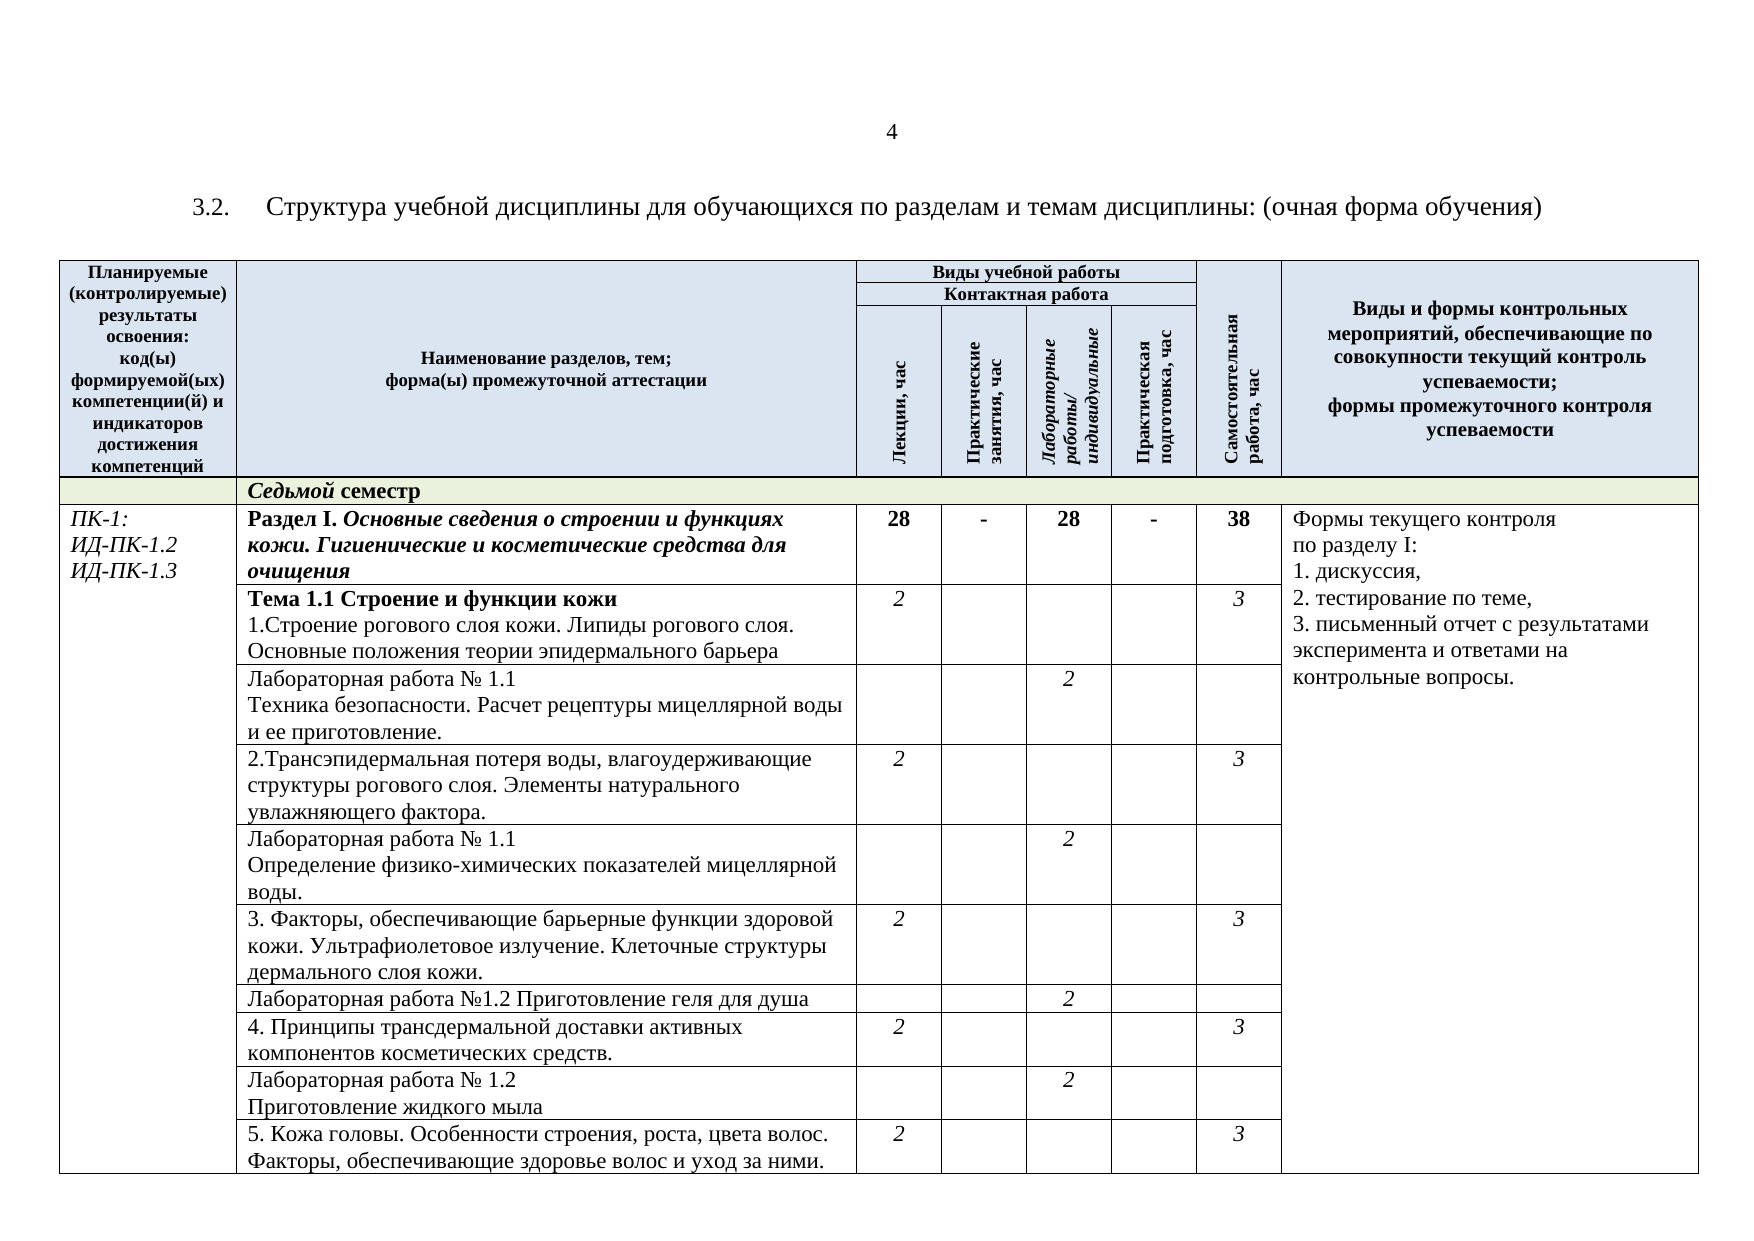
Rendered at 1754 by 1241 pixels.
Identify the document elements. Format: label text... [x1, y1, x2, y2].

table_cell [1027, 1013, 1111, 1066]
table_header Наименование разделов, тем; форма(ы) промежуточной аттестации [237, 261, 856, 476]
table_cell [942, 905, 1026, 984]
table_cell Контактная работа [857, 283, 1196, 305]
table_cell [1112, 985, 1196, 1012]
table_cell [1197, 985, 1281, 1012]
table_cell 3 [1197, 585, 1281, 664]
table_cell Лекции, час [857, 306, 941, 476]
table_cell [942, 1067, 1026, 1119]
table_cell [1112, 1067, 1196, 1119]
table_cell 2 [1027, 1067, 1111, 1119]
table_cell [857, 1067, 941, 1119]
table_cell 2 [857, 585, 941, 664]
table_cell [1112, 1120, 1196, 1173]
table_cell 3 [1197, 1120, 1281, 1173]
table_cell 5. Кожа головы. Особенности строения, роста, цвета волос. Факторы, обеспечивающие здоровье волос и уход за ними. [237, 1120, 856, 1173]
table_cell - [1112, 505, 1196, 584]
table_cell Лабораторная работа № 1.1 Определение физико-химических показателей мицеллярной воды. [237, 825, 856, 904]
table_cell Лабораторная работа № 1.2 Приготовление жидкого мыла [237, 1067, 856, 1119]
table_cell [60, 478, 236, 504]
table_cell [1112, 745, 1196, 824]
table_cell Формы текущего контроля по разделу I: 1. дискуссия, 2. тестирование по теме, 3. письменный отчет с результатами эксперимента и ответами на контрольные вопросы. [1282, 505, 1698, 1173]
table_cell [1112, 665, 1196, 744]
table_cell 3 [1197, 745, 1281, 824]
table_cell Лабораторные работы/ индивидуальные занятия, час [1027, 306, 1111, 476]
table_cell 2 [857, 745, 941, 824]
table_cell [857, 825, 941, 904]
table_cell 2 [1027, 665, 1111, 744]
table_cell 2 [857, 1120, 941, 1173]
table_cell 2 [1027, 985, 1111, 1012]
table_cell [1027, 585, 1111, 664]
table_cell [942, 825, 1026, 904]
table_header Планируемые (контролируемые) результаты освоения: код(ы) формируемой(ых) компетенции(й) и индикаторов достижения компетенций [60, 261, 236, 476]
table_cell 38 [1197, 505, 1281, 584]
table_cell 4. Принципы трансдермальной доставки активных компонентов косметических средств. [237, 1013, 856, 1066]
table_cell Седьмой семестр [237, 478, 1698, 504]
table_header Виды учебной работы [857, 261, 1196, 282]
table_cell [942, 1120, 1026, 1173]
table_cell Тема 1.1 Cтроение и функции кожи 1.Строение рогового слоя кожи. Липиды рогового слоя. Основные положения теории эпидермального барьера [237, 585, 856, 664]
table_cell [942, 985, 1026, 1012]
table_cell ПК-1: ИД-ПК-1.2 ИД-ПК-1.3 [60, 505, 236, 1173]
table_cell [942, 585, 1026, 664]
table_cell [1112, 1013, 1196, 1066]
table_cell [1027, 745, 1111, 824]
table_header Самостоятельная работа, час [1197, 261, 1281, 476]
table_cell [1027, 1120, 1111, 1173]
table_cell [942, 745, 1026, 824]
table_cell 28 [1027, 505, 1111, 584]
table_header Виды и формы контрольных мероприятий, обеспечивающие по совокупности текущий контроль успеваемости; формы промежуточного контроля успеваемости [1282, 261, 1698, 476]
table_cell 3 [1197, 905, 1281, 984]
table_cell [1197, 665, 1281, 744]
table_cell Раздел I. Основные сведения о строении и функциях кожи. Гигиенические и косметические средства для очищения [237, 505, 856, 584]
table_cell - [942, 505, 1026, 584]
table_cell [857, 665, 941, 744]
table_cell [942, 665, 1026, 744]
table_cell [1112, 905, 1196, 984]
table_cell 3. Факторы, обеспечивающие барьерные функции здоровой кожи. Ультрафиолетовое излучение. Клеточные структуры дермального слоя кожи. [237, 905, 856, 984]
subtitle Структура учебной дисциплины для обучающихся по разделам и темам дисциплины: (очная форма обучения) [192, 190, 1665, 221]
table_cell [1027, 905, 1111, 984]
table_cell 28 [857, 505, 941, 584]
table_cell Лабораторная работа № 1.1 Техника безопасности. Расчет рецептуры мицеллярной воды и ее приготовление. [237, 665, 856, 744]
table_cell [1197, 825, 1281, 904]
table_cell 3 [1197, 1013, 1281, 1066]
table_cell [857, 985, 941, 1012]
table_cell [1197, 1067, 1281, 1119]
table_cell 2 [1027, 825, 1111, 904]
table_cell Практические занятия, час [942, 306, 1026, 476]
table_cell [942, 1013, 1026, 1066]
table_cell Практическая подготовка, час [1112, 306, 1196, 476]
table_cell [1112, 585, 1196, 664]
table_cell 2 [857, 905, 941, 984]
table_cell [1112, 825, 1196, 904]
table_cell Лабораторная работа №1.2 Приготовление геля для душа [237, 985, 856, 1012]
table_cell 2 [857, 1013, 941, 1066]
table_cell 2.Трансэпидермальная потеря воды, влагоудерживающие структуры рогового слоя. Элементы натурального увлажняющего фактора. [237, 745, 856, 824]
